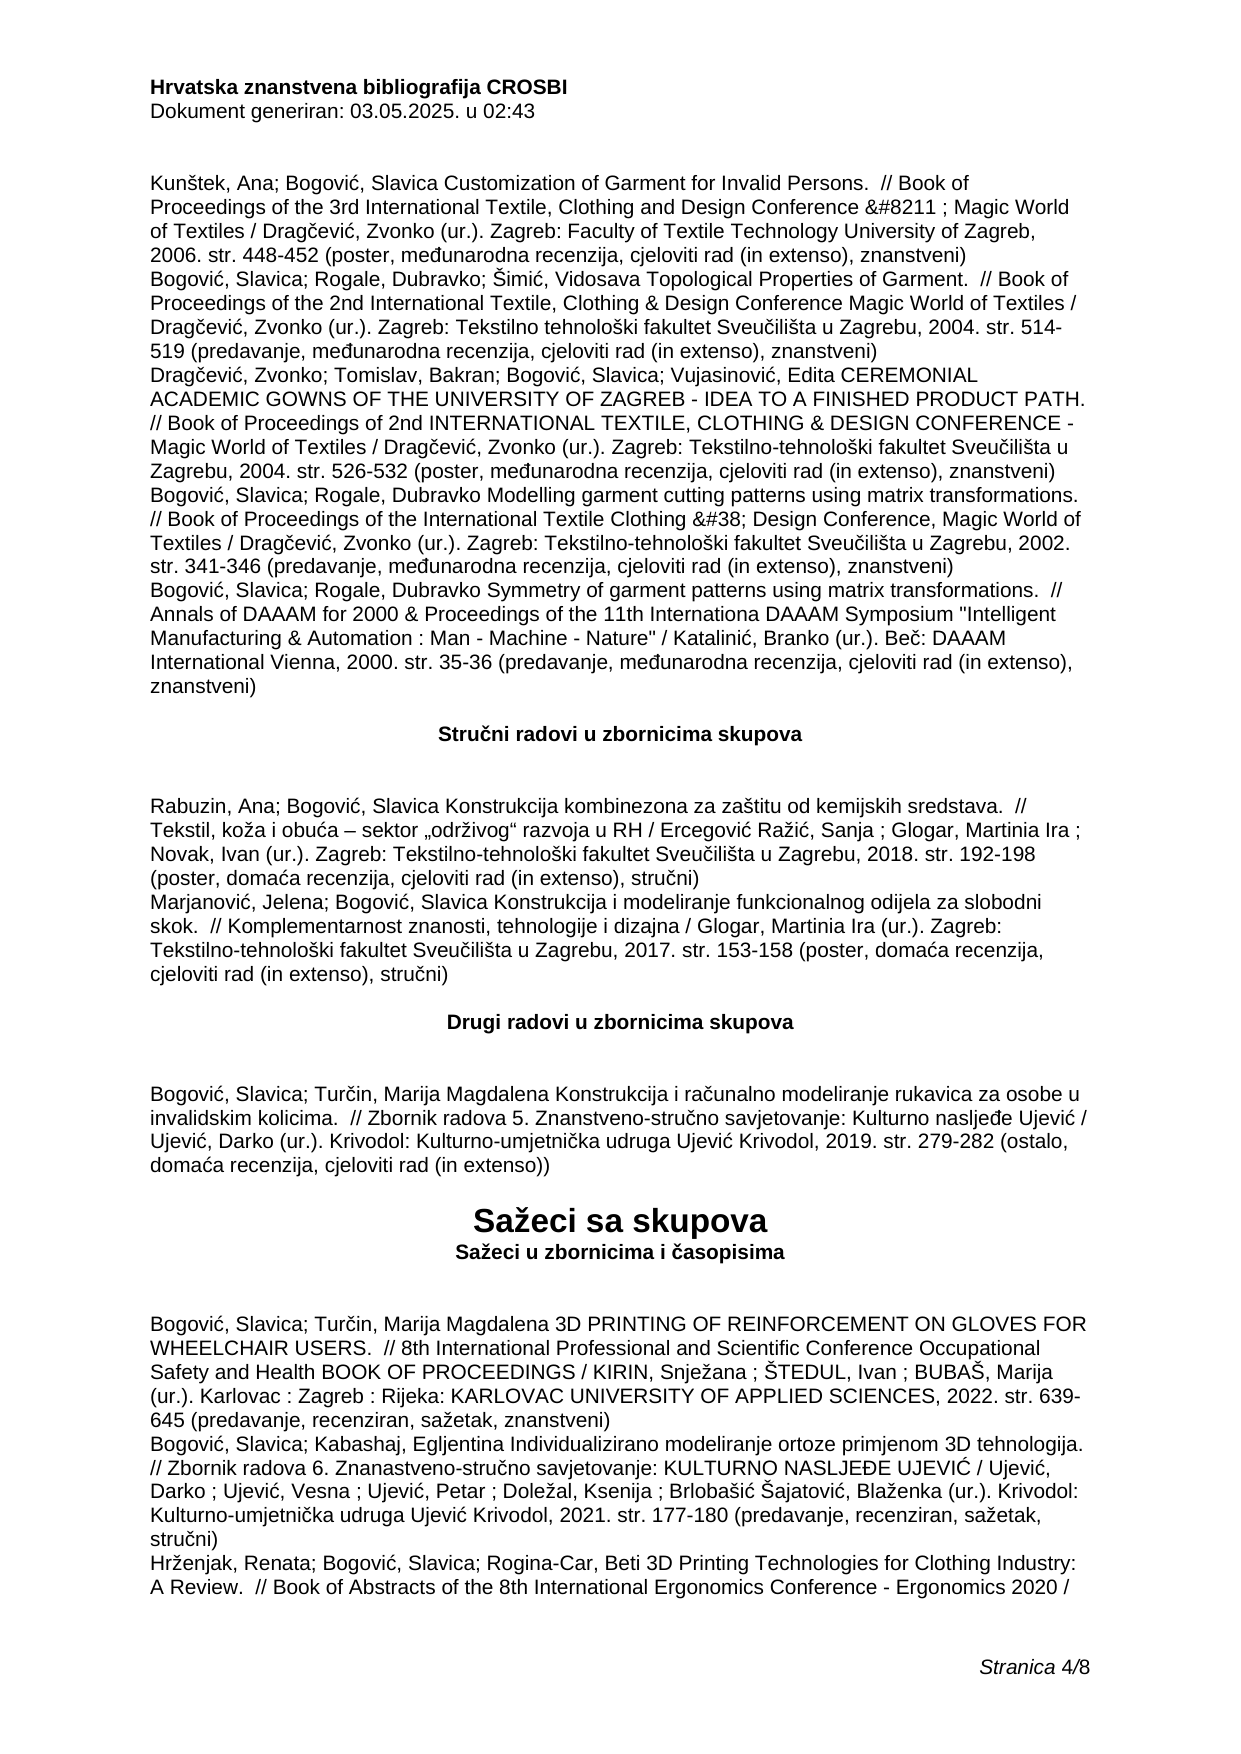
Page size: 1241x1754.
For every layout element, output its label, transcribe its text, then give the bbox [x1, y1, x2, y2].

text Bogović, Slavica; Kabashaj, Egljentina [150, 1431, 1090, 1551]
text Marjanović, Jelena; Bogović, Slavica [150, 890, 1090, 986]
subtitle Sažeci u zbornicima i časopisima [150, 1240, 1090, 1264]
text Bogović, Slavica; Rogale, Dubravko [150, 578, 1090, 698]
text Bogović, Slavica; Rogale, Dubravko [150, 482, 1090, 578]
text Kunštek, Ana; Bogović, Slavica [150, 171, 1090, 267]
subtitle Drugi radovi u zbornicima skupova [150, 1009, 1090, 1033]
text Bogović, Slavica; Rogale, Dubravko; Šimić, Vidosava [150, 267, 1090, 363]
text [150, 1551, 1090, 1599]
text Rabuzin, Ana; Bogović, Slavica [150, 794, 1090, 890]
text Bogović, Slavica; Turčin, Marija Magdalena [150, 1312, 1090, 1431]
subtitle Stručni radovi u zbornicima skupova [150, 722, 1090, 746]
text Dragčević, Zvonko; Tomislav, Bakran; Bogović, Slavica; Vujasinović, Edita [150, 363, 1090, 482]
text Bogović, Slavica; Turčin, Marija Magdalena [150, 1081, 1090, 1177]
subtitle Sažeci sa skupova [150, 1201, 1090, 1240]
